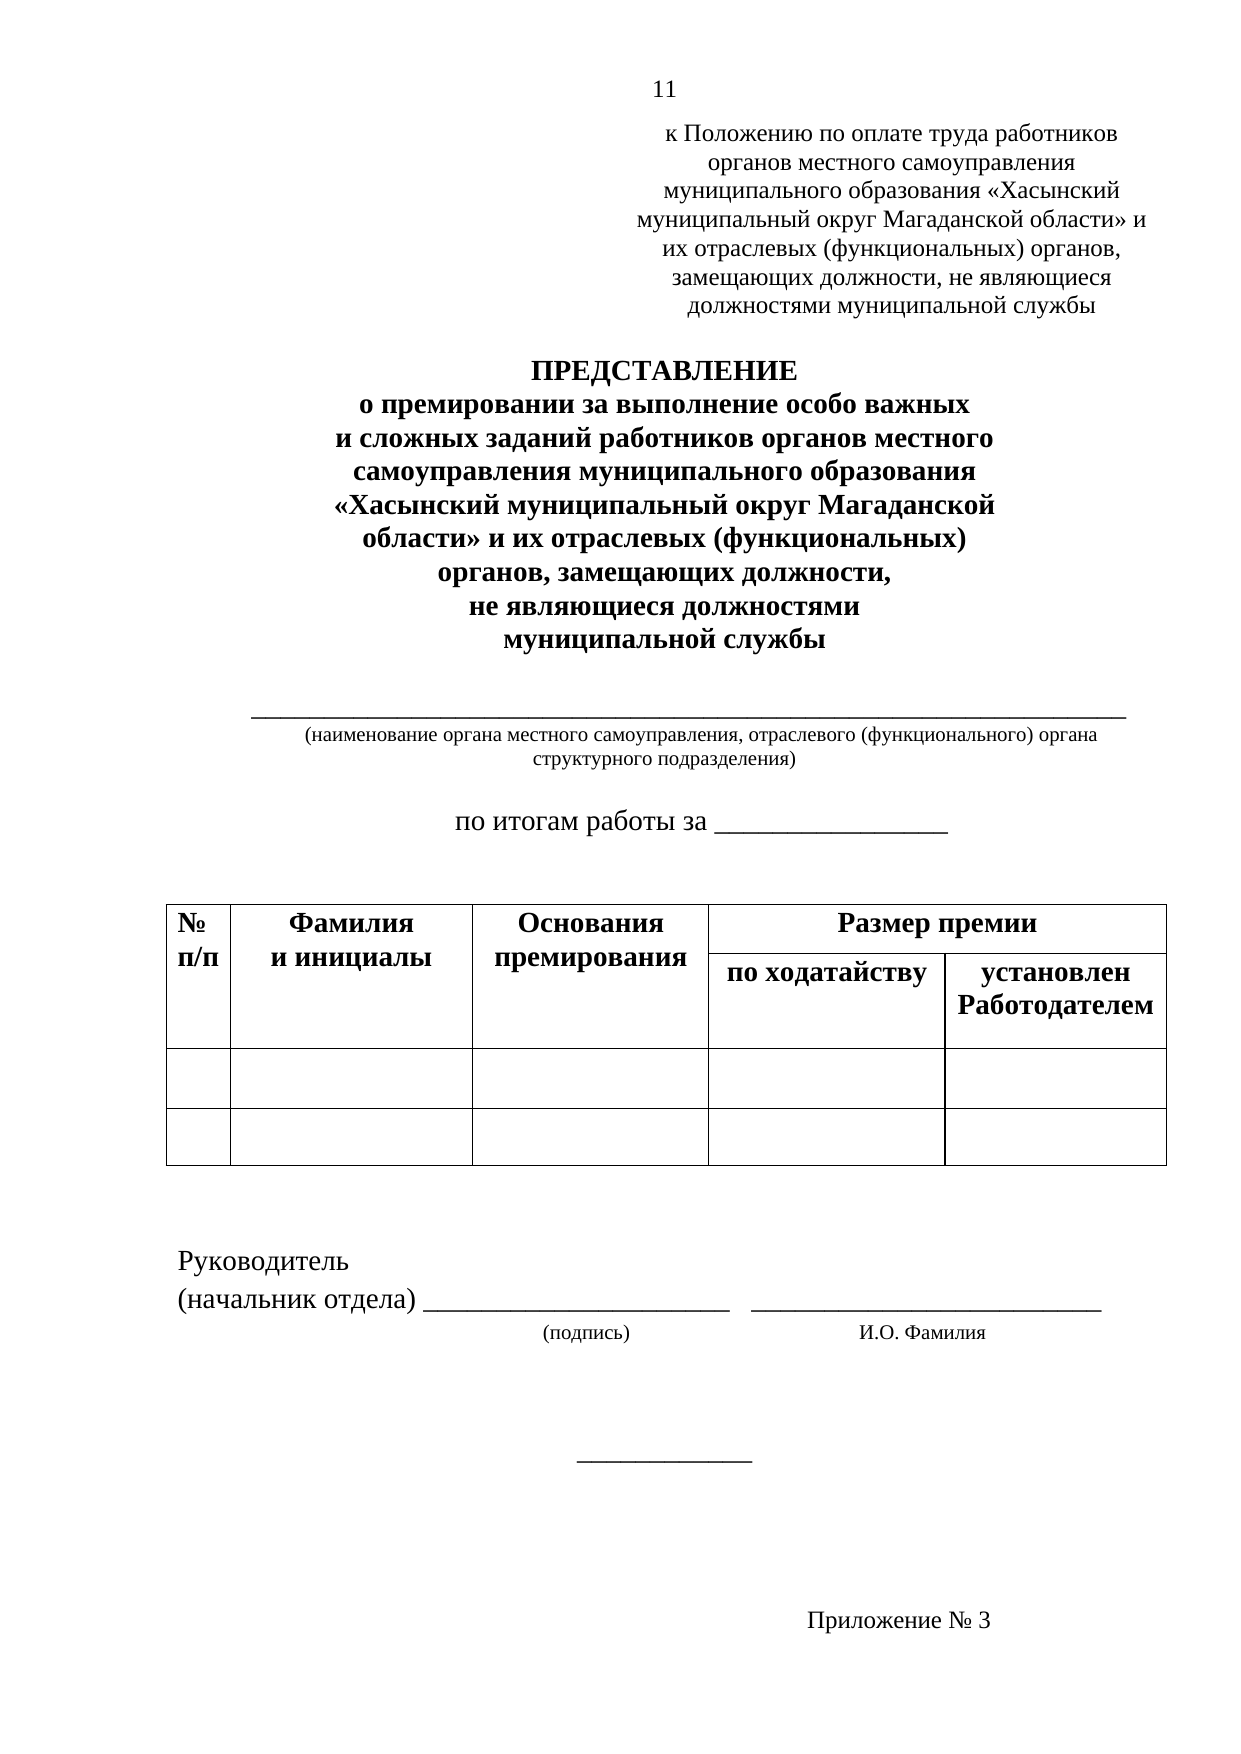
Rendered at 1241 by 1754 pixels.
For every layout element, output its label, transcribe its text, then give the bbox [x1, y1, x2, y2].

table_cell [231, 1109, 472, 1165]
table_cell по ходатайству [709, 954, 944, 1048]
table_cell [167, 1109, 230, 1165]
table_header № п/п [167, 905, 230, 1048]
text области» и их отраслевых (функциональных) [177, 521, 1152, 554]
text по итогам работы за ________________ [177, 803, 1152, 837]
text и сложных заданий работников органов местного [177, 420, 1152, 453]
table_cell [946, 1049, 1166, 1108]
table_cell [709, 1109, 944, 1165]
table_header Размер премии [709, 905, 1166, 953]
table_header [635, 1605, 1163, 1634]
text ПРЕДСТАВЛЕНИЕ [177, 353, 1152, 386]
text (подпись) И.О. Фамилия [177, 1320, 1152, 1344]
text о премировании за выполнение особо важных [177, 386, 1152, 420]
text самоуправления муниципального образования [177, 453, 1152, 487]
table_cell установлен Работодателем [946, 954, 1166, 1048]
text органов, замещающих должности, [177, 554, 1152, 588]
text ____________________________________________________________ [177, 688, 1152, 722]
table_cell [473, 1049, 708, 1108]
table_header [620, 118, 1163, 319]
table_cell [709, 1049, 944, 1108]
text муниципальной службы [177, 621, 1152, 655]
table_cell [946, 1109, 1166, 1165]
text Руководитель [177, 1243, 1152, 1276]
table_cell [231, 1049, 472, 1108]
text (начальник отдела) _____________________ ________________________ [177, 1281, 1152, 1315]
table_cell [473, 1109, 708, 1165]
table_cell [167, 1049, 230, 1108]
table_header Основания премирования [473, 905, 708, 1048]
text (наименование органа местного самоуправления, отраслевого (функционального) органа структурного подразделения) [177, 722, 1152, 770]
text «Хасынский муниципальный округ Магаданской [177, 487, 1152, 521]
text не являющиеся должностями [177, 588, 1152, 621]
table_header Фамилия и инициалы [231, 905, 472, 1048]
text ____________ [177, 1432, 1152, 1466]
